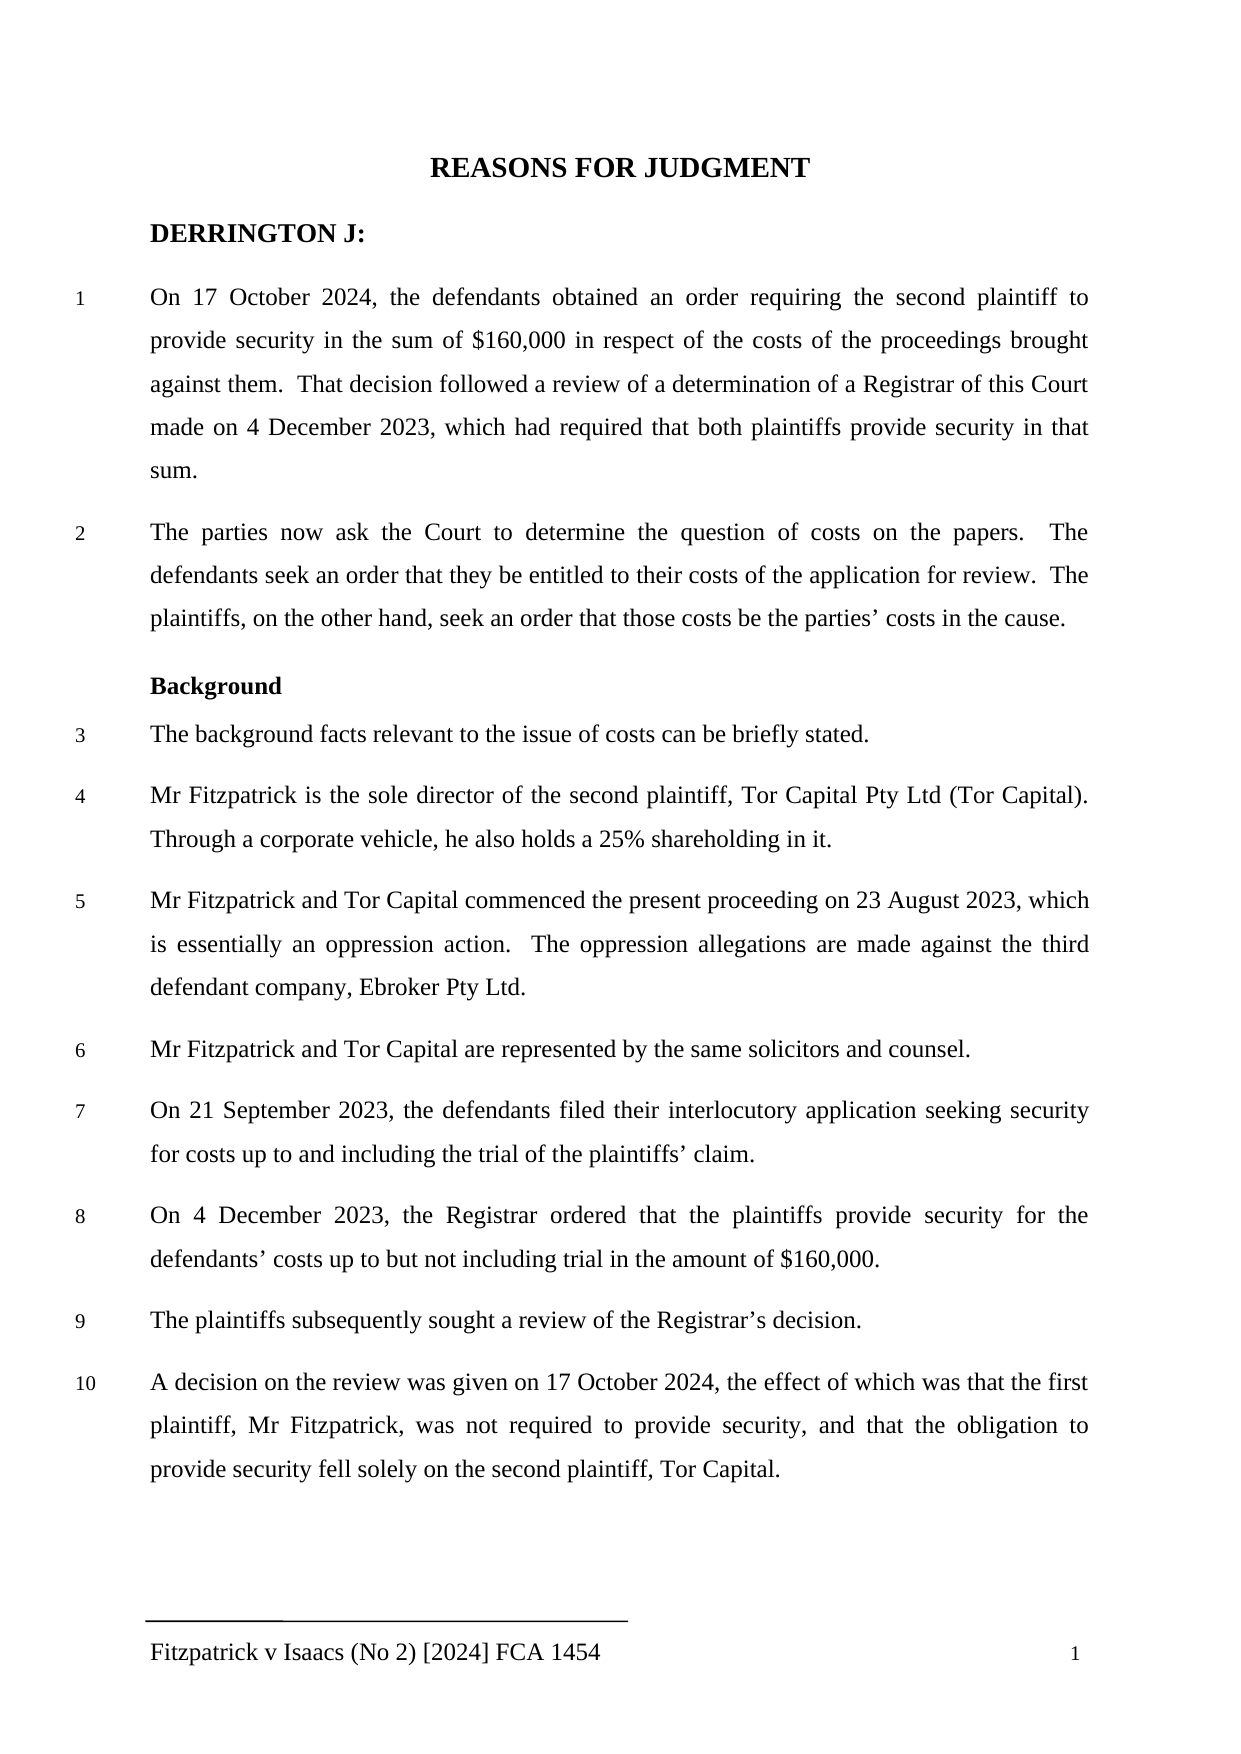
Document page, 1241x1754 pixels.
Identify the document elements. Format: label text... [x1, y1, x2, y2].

list 9 The plaintiffs subsequently sought a review of the Registrar’s decision. [75, 1306, 1090, 1334]
list 8 On 4 December 2023, the Registrar ordered that the plaintiffs provide security for the defendants’ costs up to but not including trial in the amount of $160,000. [75, 1201, 1090, 1272]
list 1 On 17 October 2024, the defendants obtained an order requiring the second plaintiff to provide security in the sum of $160,000 in respect of the costs of the proceedings brought against them. That decision followed a review of a determination of a Registrar of this Court made on 4 December 2023, which had required that both plaintiffs provide security in that sum. [75, 282, 1090, 484]
subtitle Background [150, 671, 1090, 700]
list 4 Mr Fitzpatrick is the sole director of the second plaintiff, Tor Capital Pty Ltd (Tor Capital). Through a corporate vehicle, he also holds a 25% shareholding in it. [75, 781, 1090, 852]
list 5 Mr Fitzpatrick and Tor Capital commenced the present proceeding on 23 August 2023, which is essentially an oppression action. The oppression allegations are made against the third defendant company, Ebroker Pty Ltd. [75, 886, 1090, 1001]
list 10 A decision on the review was given on 17 October 2024, the effect of which was that the first plaintiff, Mr Fitzpatrick, was not required to provide security, and that the obligation to provide security fell solely on the second plaintiff, Tor Capital. [75, 1367, 1090, 1482]
subtitle REASONS FOR JUDGMENT [150, 150, 1090, 183]
list 6 Mr Fitzpatrick and Tor Capital are represented by the same solicitors and counsel. [75, 1034, 1090, 1062]
list 3 The background facts relevant to the issue of costs can be briefly stated. [75, 719, 1090, 747]
subtitle DERRINGTON J: [150, 217, 1090, 248]
list 2 The parties now ask the Court to determine the question of costs on the papers. The defendants seek an order that they be entitled to their costs of the application for review. The plaintiffs, on the other hand, seek an order that those costs be the parties’ costs in the cause. [75, 517, 1090, 632]
list 7 On 21 September 2023, the defendants filed their interlocutory application seeking security for costs up to and including the trial of the plaintiffs’ claim. [75, 1096, 1090, 1167]
